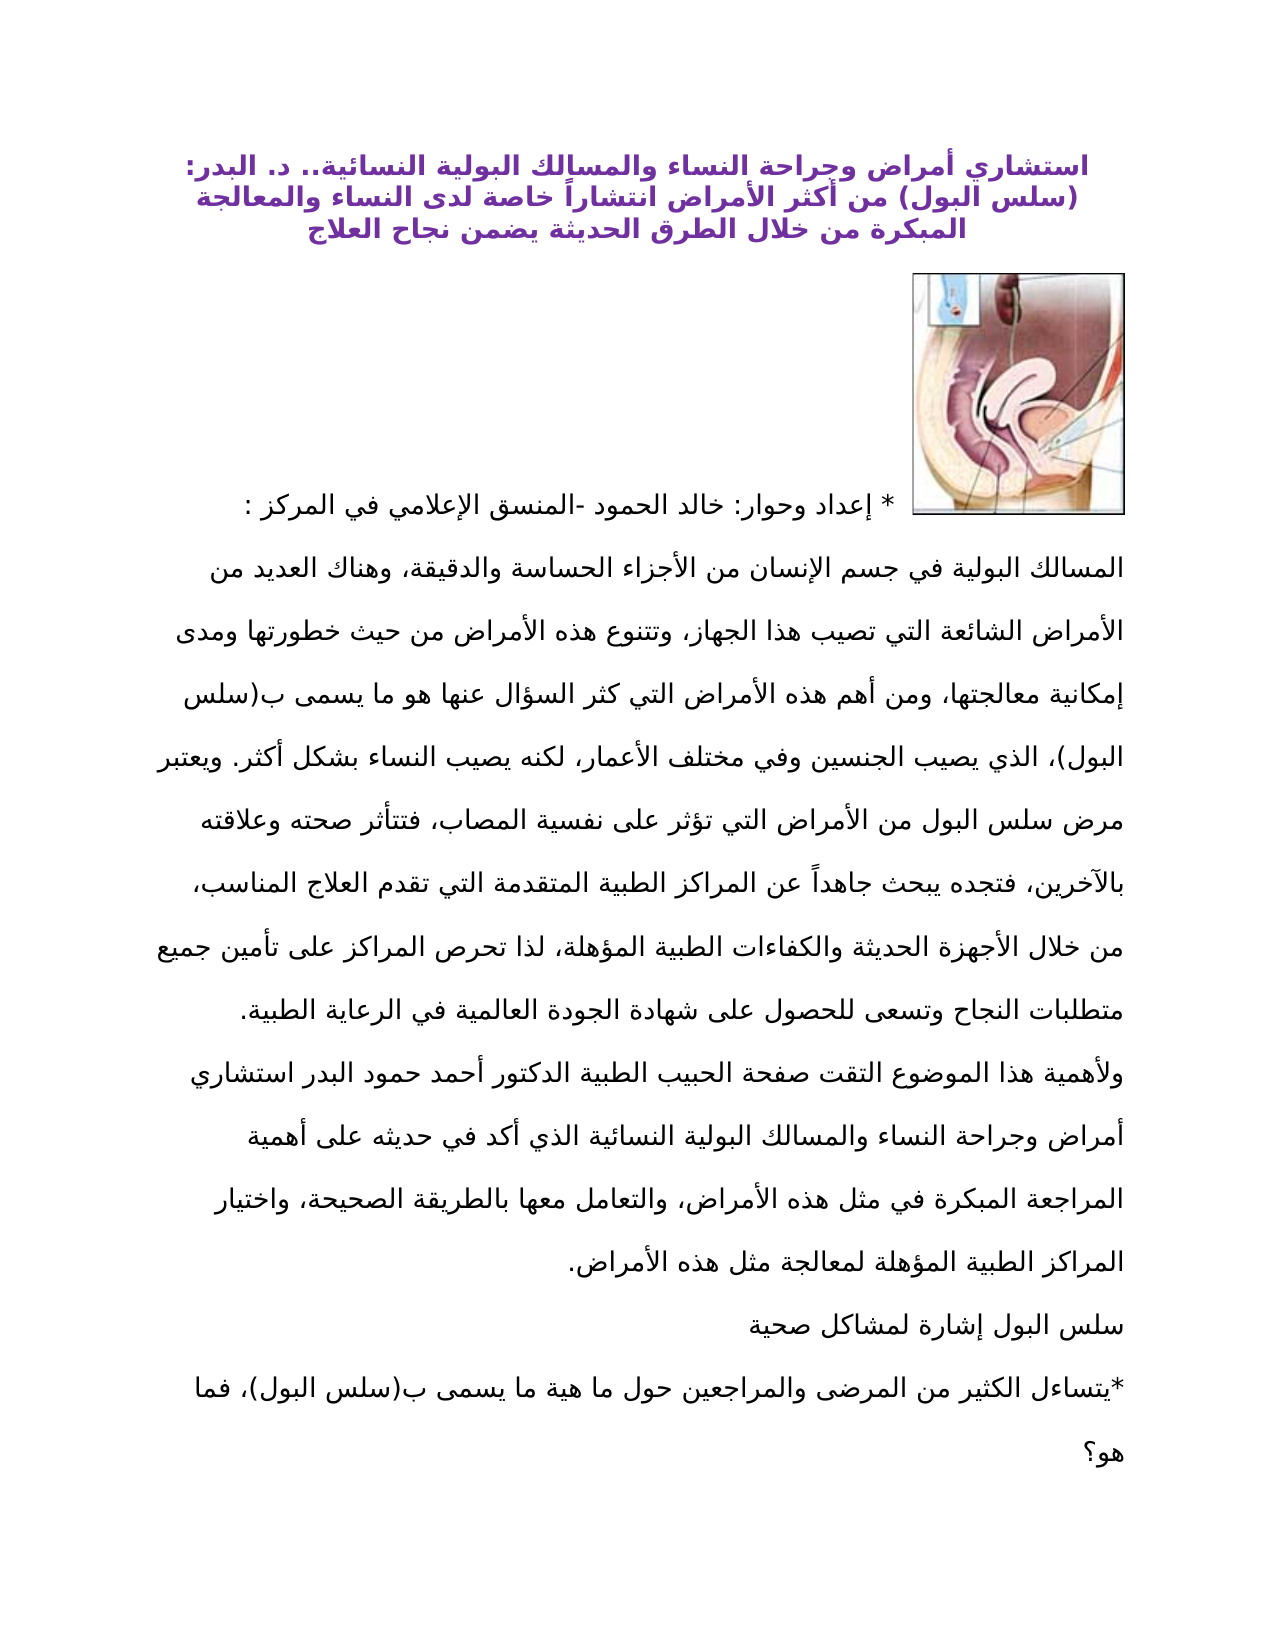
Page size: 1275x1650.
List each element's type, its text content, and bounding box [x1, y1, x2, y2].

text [150, 274, 1125, 1467]
picture [912, 273, 1125, 515]
text استشاري أمراض وجراحة النساء والمسالك البولية النسائية.. د. البدر: (سلس البول) من أكثر الأمراض انتشاراً خاصة لدى النساء والمعالجة المبكرة من خلال الطرق الحديثة يضمن نجاح العلاج [150, 150, 1125, 245]
